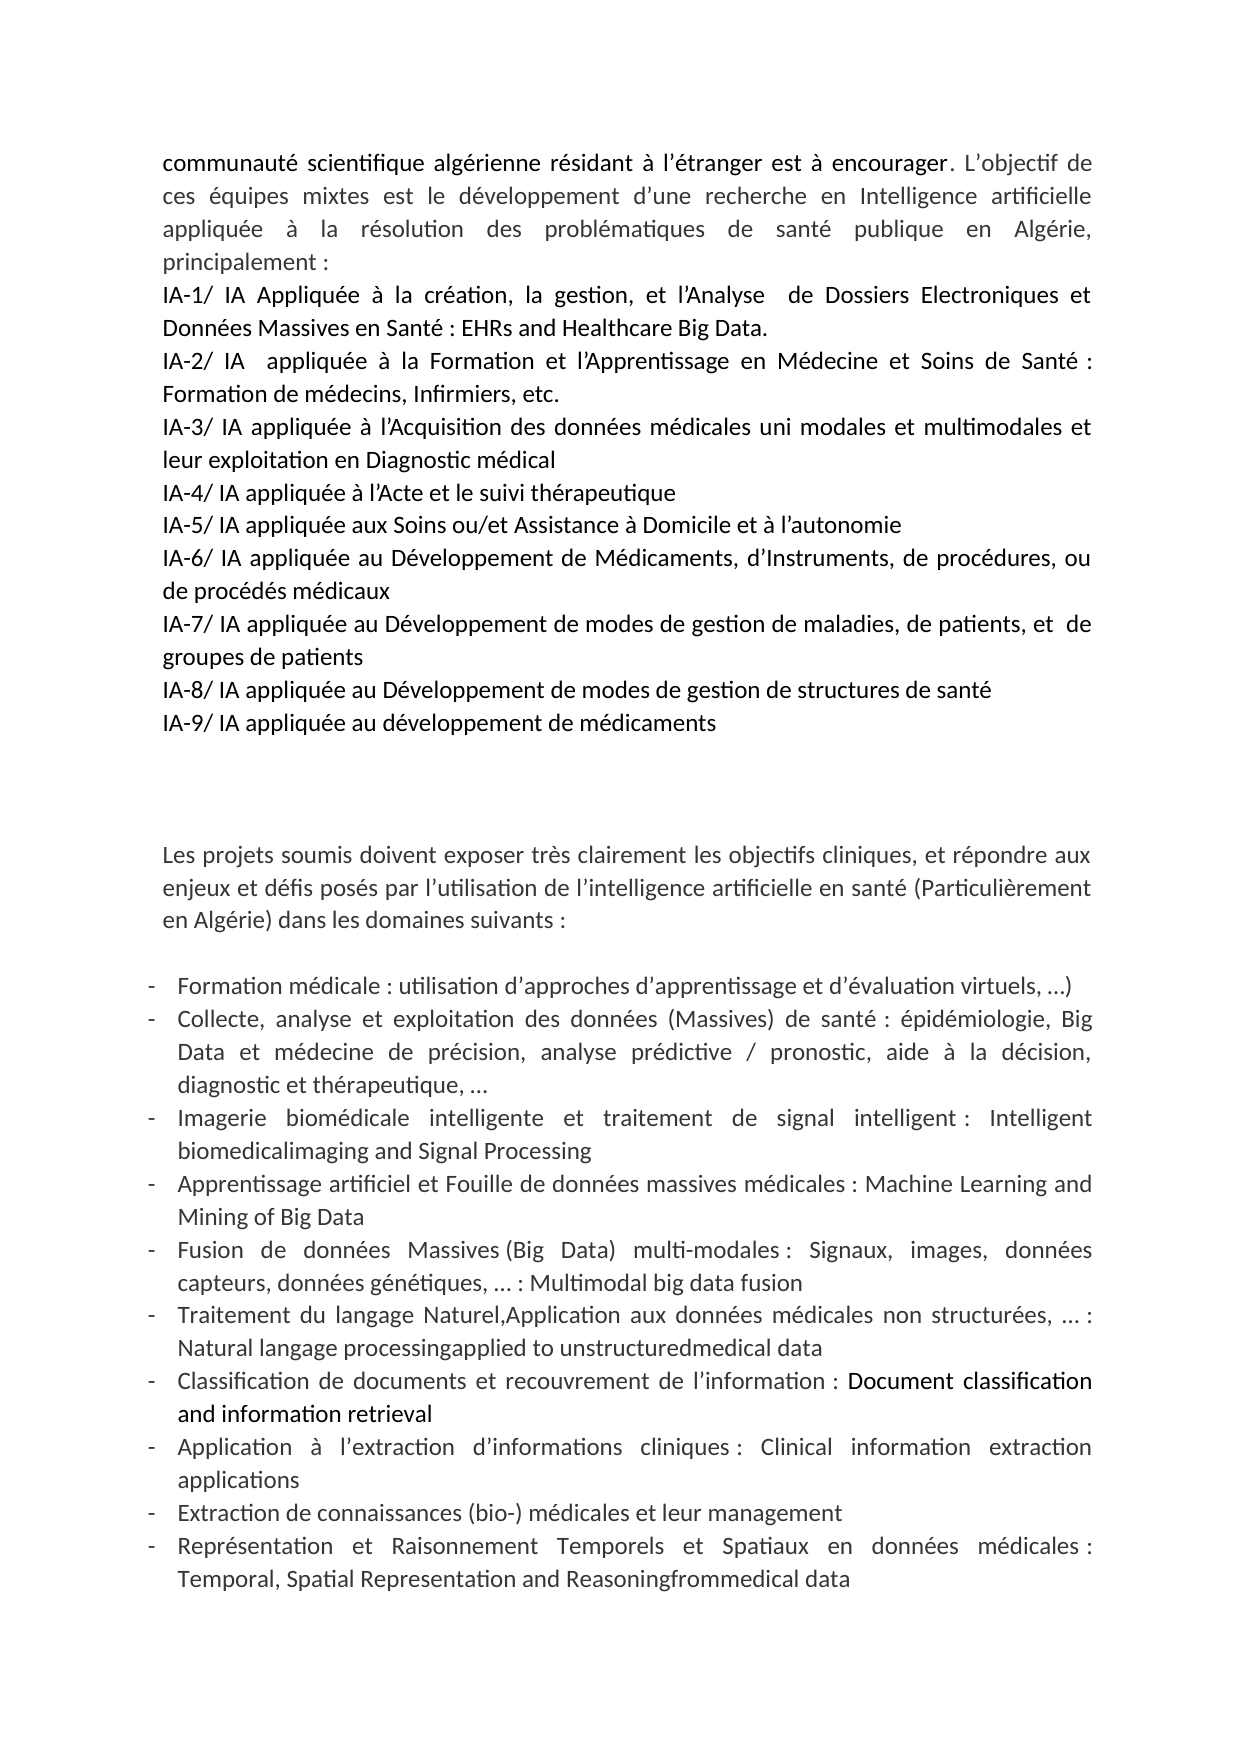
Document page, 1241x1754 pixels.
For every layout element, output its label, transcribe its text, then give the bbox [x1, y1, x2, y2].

list IA-1/ IA Appliquée à la création, la gestion, et l’Analyse de Dossiers Electroniques et Données Massives en Santé : EHRs and Healthcare Big Data. [162, 279, 1093, 343]
list Les projets soumis doivent exposer très clairement les objectifs cliniques, et répondre aux enjeux et défis posés par l’utilisation de l’intelligence artificielle en santé (Particulièrement en Algérie) dans les domaines suivants : [162, 839, 1093, 935]
list IA-8/ IA appliquée au Développement de modes de gestion de structures de santé [162, 674, 1093, 705]
list Imagerie biomédicale intelligente et traitement de signal intelligent : Intelligent biomedicalimaging and Signal Processing [148, 1102, 1093, 1166]
list Traitement du langage Naturel,Application aux données médicales non structurées, … : Natural langage processingapplied to unstructuredmedical data [148, 1300, 1093, 1363]
list Apprentissage artificiel et Fouille de données massives médicales : Machine Learning and Mining of Big Data [148, 1168, 1093, 1231]
list Application à l’extraction d’informations cliniques : Clinical information extraction applications [148, 1431, 1093, 1495]
list IA-7/ IA appliquée au Développement de modes de gestion de maladies, de patients, et de groupes de patients [162, 608, 1093, 672]
list IA-3/ IA appliquée à l’Acquisition des données médicales uni modales et multimodales et leur exploitation en Diagnostic médical [162, 411, 1093, 474]
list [162, 148, 1093, 277]
list Extraction de connaissances (bio-) médicales et leur management [148, 1497, 1093, 1528]
list IA-5/ IA appliquée aux Soins ou/et Assistance à Domicile et à l’autonomie [162, 510, 1093, 540]
list IA-9/ IA appliquée au développement de médicaments [162, 707, 1093, 738]
list Collecte, analyse et exploitation des données (Massives) de santé : épidémiologie, Big Data et médecine de précision, analyse prédictive / pronostic, aide à la décision, diagnostic et thérapeutique, … [148, 1003, 1093, 1100]
list Formation médicale : utilisation d’approches d’apprentissage et d’évaluation virtuels, …) [148, 971, 1093, 1001]
list Représentation et Raisonnement Temporels et Spatiaux en données médicales : Temporal, Spatial Representation and Reasoningfrommedical data [148, 1530, 1093, 1593]
list Classification de documents et recouvrement de l’information : Document classification and information retrieval [148, 1366, 1093, 1429]
list IA-6/ IA appliquée au Développement de Médicaments, d’Instruments, de procédures, ou de procédés médicaux [162, 543, 1093, 606]
list Fusion de données Massives (Big Data) multi-modales : Signaux, images, données capteurs, données génétiques, … : Multimodal big data fusion [148, 1234, 1093, 1297]
list IA-2/ IA appliquée à la Formation et l’Apprentissage en Médecine et Soins de Santé : Formation de médecins, Infirmiers, etc. [162, 345, 1093, 408]
list IA-4/ IA appliquée à l’Acte et le suivi thérapeutique [162, 477, 1093, 507]
